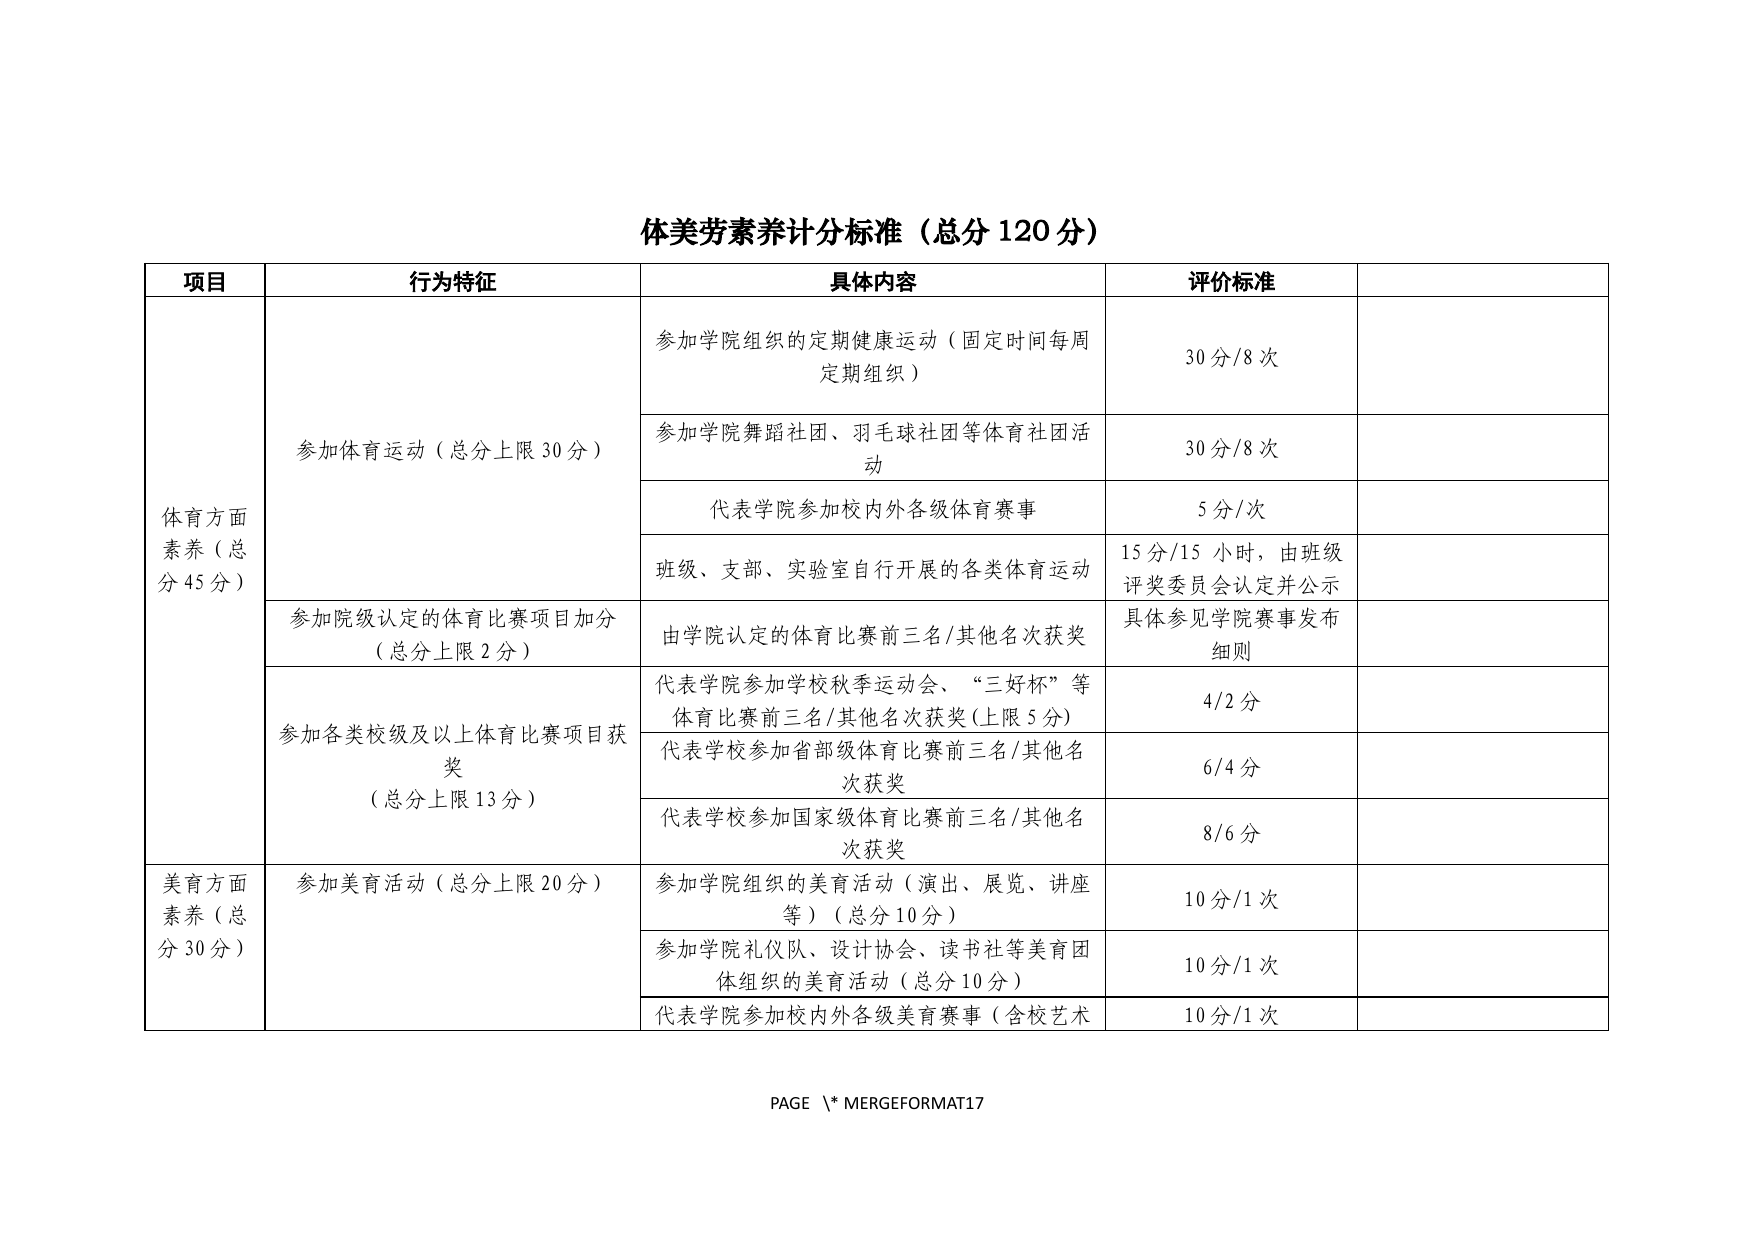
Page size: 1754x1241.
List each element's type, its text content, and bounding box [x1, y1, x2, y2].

table_cell 参加美育活动（总分上限20分） [266, 865, 640, 1030]
table_cell 体育方面素养（总分45分） [146, 297, 264, 864]
table_cell [1358, 865, 1608, 930]
table_cell [1358, 667, 1608, 732]
table_cell 参加体育运动（总分上限30分） [266, 297, 640, 600]
table_cell 代表学校参加省部级体育比赛前三名/其他名次获奖 [641, 733, 1105, 798]
text 体美劳素养计分标准（总分120分） [150, 198, 1604, 263]
table_cell 参加院级认定的体育比赛项目加分（总分上限2分） [266, 601, 640, 666]
table_cell 15分/15 小时，由班级评奖委员会认定并公示 [1106, 535, 1357, 600]
table_cell 5分/次 [1106, 481, 1357, 534]
table_cell 8/6分 [1106, 799, 1357, 864]
table_cell [1358, 998, 1608, 1030]
table_cell 由学院认定的体育比赛前三名/其他名次获奖 [641, 601, 1105, 666]
table_cell [1358, 931, 1608, 996]
table_cell 美育方面素养（总分30分） [146, 865, 264, 1030]
table_cell 具体参见学院赛事发布细则 [1106, 601, 1357, 666]
table_cell [1358, 297, 1608, 414]
table_cell 10分/1次 [1106, 865, 1357, 930]
table_cell 班级、支部、实验室自行开展的各类体育运动 [641, 535, 1105, 600]
table_cell [1358, 415, 1608, 480]
table_cell 参加学院组织的定期健康运动（固定时间每周定期组织） [641, 297, 1105, 414]
table_cell [1358, 733, 1608, 798]
table_cell [1358, 481, 1608, 534]
table_cell 参加学院组织的美育活动（演出、展览、讲座等）（总分10分） [641, 865, 1105, 930]
table_header [1358, 264, 1608, 296]
table_cell 参加学院礼仪队、设计协会、读书社等美育团体组织的美育活动（总分10分） [641, 931, 1105, 996]
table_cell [641, 998, 1105, 1030]
table_header 行为特征 [266, 264, 640, 296]
table_cell 10分/1次 [1106, 998, 1357, 1030]
table_cell [1358, 799, 1608, 864]
table_cell 代表学院参加学校秋季运动会、“三好杯”等体育比赛前三名/其他名次获奖(上限5分) [641, 667, 1105, 732]
table_header 评价标准 [1106, 264, 1357, 296]
table_cell 4/2分 [1106, 667, 1357, 732]
table_cell [1358, 535, 1608, 600]
table_cell 代表学院参加校内外各级体育赛事 [641, 481, 1105, 534]
table_cell 代表学校参加国家级体育比赛前三名/其他名次获奖 [641, 799, 1105, 864]
table_cell 参加各类校级及以上体育比赛项目获奖 （总分上限13分） [266, 667, 640, 864]
table_cell 30分/8次 [1106, 415, 1357, 480]
table_cell 30分/8次 [1106, 297, 1357, 414]
table_cell 6/4分 [1106, 733, 1357, 798]
table_header 具体内容 [641, 264, 1105, 296]
table_header 项目 [146, 264, 264, 296]
table_cell 10分/1次 [1106, 931, 1357, 996]
table_cell 参加学院舞蹈社团、羽毛球社团等体育社团活动 [641, 415, 1105, 480]
table_cell [1358, 601, 1608, 666]
